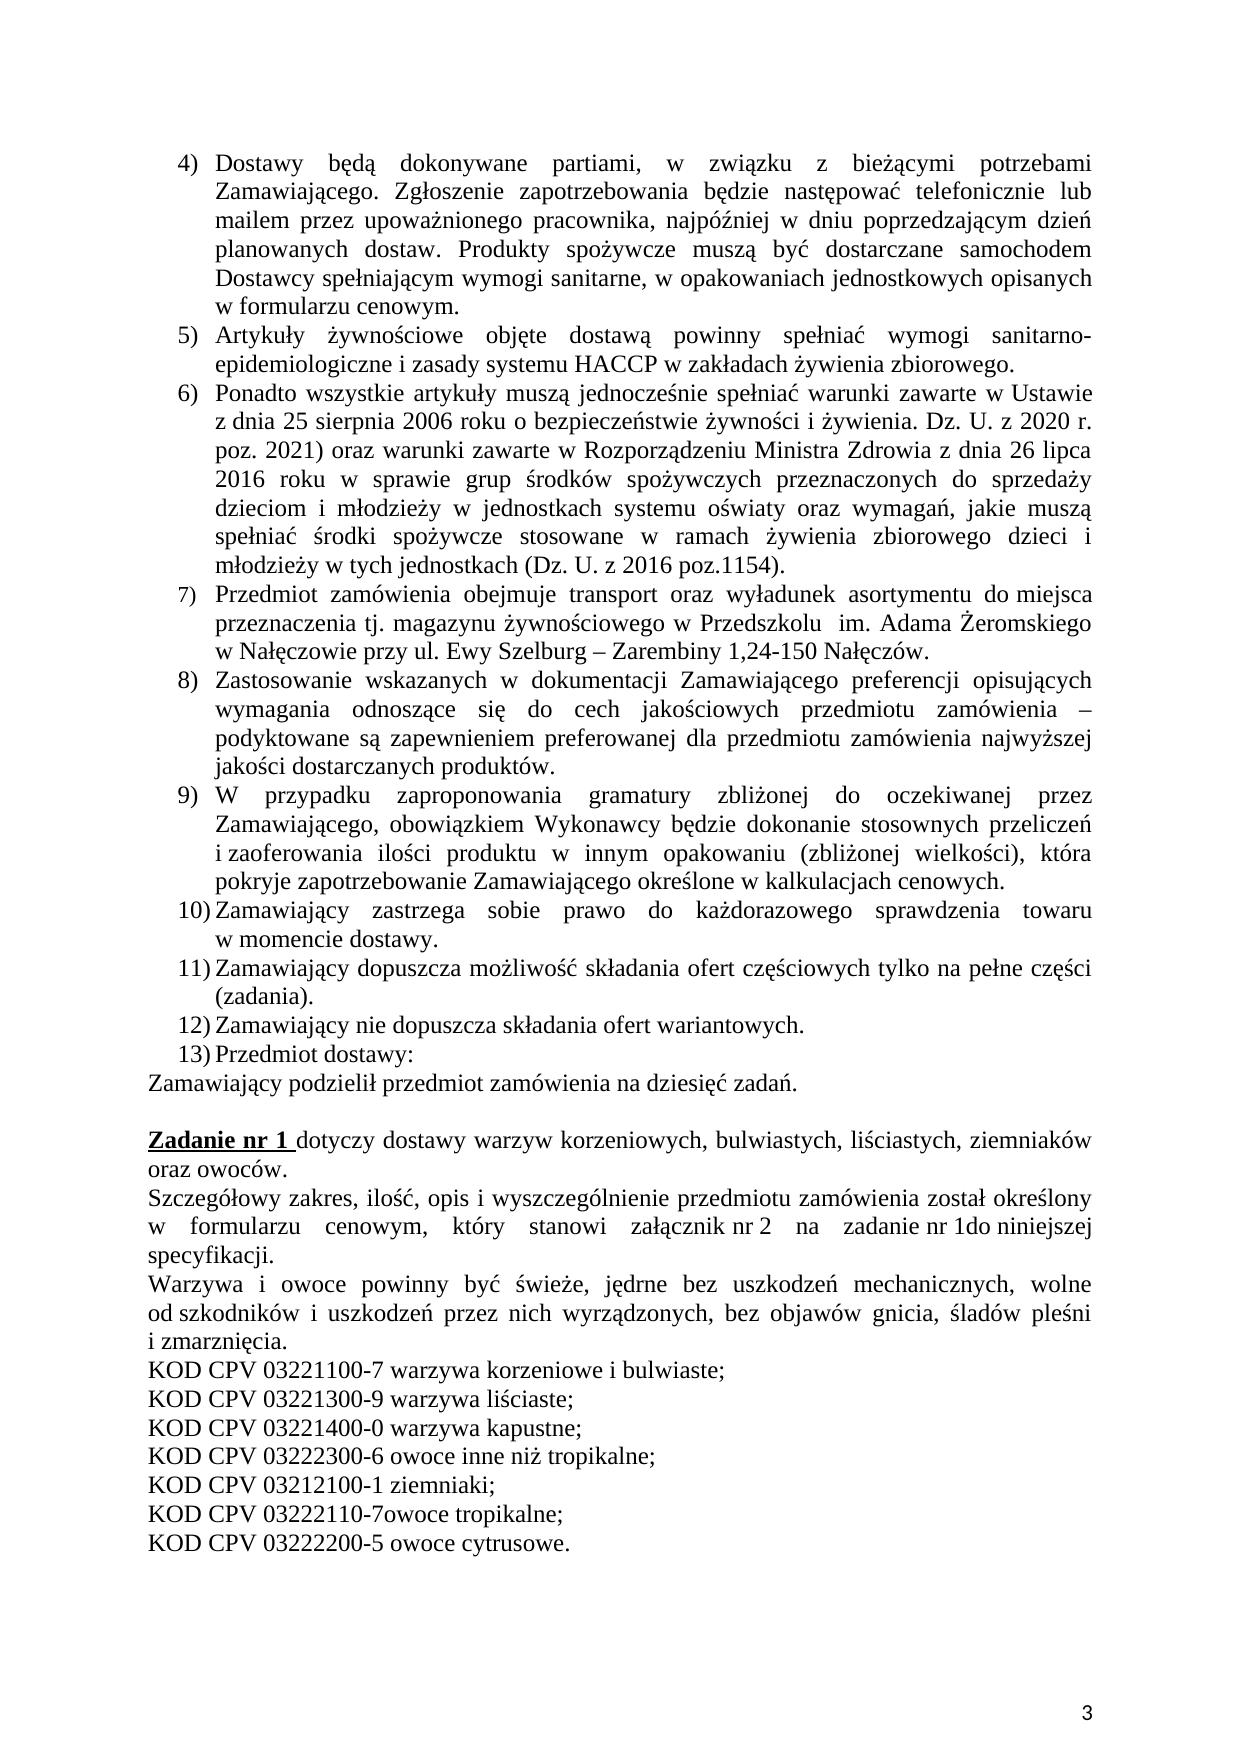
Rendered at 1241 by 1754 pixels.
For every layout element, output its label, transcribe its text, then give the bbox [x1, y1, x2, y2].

list Zamawiający zastrzega sobie prawo do każdorazowego sprawdzenia towaru w momencie dostawy. [177, 895, 1093, 953]
list Dostawy będą dokonywane partiami, w związku z bieżącymi potrzebami Zamawiającego. Zgłoszenie zapotrzebowania będzie następować telefonicznie lub mailem przez upoważnionego pracownika, najpóźniej w dniu poprzedzającym dzień planowanych dostaw. Produkty spożywcze muszą być dostarczane samochodem Dostawcy spełniającym wymogi sanitarne, w opakowaniach jednostkowych opisanych w formularzu cenowym. [177, 148, 1093, 320]
list Przedmiot dostawy: [177, 1039, 1093, 1068]
text Zamawiający podzielił przedmiot zamówienia na dziesięć zadań. [148, 1068, 1093, 1096]
text Zadanie nr 1 dotyczy dostawy warzyw korzeniowych, bulwiastych, liściastych, ziemniaków oraz owoców. [148, 1125, 1093, 1183]
text KOD CPV 03222200-5 owoce cytrusowe. [148, 1528, 1093, 1556]
text KOD CPV 03222110-7owoce tropikalne; [148, 1499, 1093, 1528]
text KOD CPV 03221300-9 warzywa liściaste; [148, 1384, 1093, 1413]
text Szczegółowy zakres, ilość, opis i wyszczególnienie przedmiotu zamówienia został określony w formularzu cenowym, który stanowi załącznik nr 2 na zadanie nr 1do niniejszej specyfikacji. [148, 1183, 1093, 1269]
list Przedmiot zamówienia obejmuje transport oraz wyładunek asortymentu do miejsca przeznaczenia tj. magazynu żywnościowego w Przedszkolu im. Adama Żeromskiego w Nałęczowie przy ul. Ewy Szelburg – Zarembiny 1,24-150 Nałęczów. [177, 579, 1093, 665]
text KOD CPV 03221400-0 warzywa kapustne; [148, 1413, 1093, 1441]
text KOD CPV 03221100-7 warzywa korzeniowe i bulwiaste; [148, 1355, 1093, 1384]
text KOD CPV 03222300-6 owoce inne niż tropikalne; [148, 1441, 1093, 1470]
list Zamawiający nie dopuszcza składania ofert wariantowych. [177, 1010, 1093, 1039]
list Zamawiający dopuszcza możliwość składania ofert częściowych tylko na pełne części (zadania). [177, 953, 1093, 1010]
text KOD CPV 03212100-1 ziemniaki; [148, 1470, 1093, 1499]
text Warzywa i owoce powinny być świeże, jędrne bez uszkodzeń mechanicznych, wolne od szkodników i uszkodzeń przez nich wyrządzonych, bez objawów gnicia, śladów pleśni i zmarznięcia. [148, 1269, 1093, 1355]
list W przypadku zaproponowania gramatury zbliżonej do oczekiwanej przez Zamawiającego, obowiązkiem Wykonawcy będzie dokonanie stosownych przeliczeń i zaoferowania ilości produktu w innym opakowaniu (zbliżonej wielkości), która pokryje zapotrzebowanie Zamawiającego określone w kalkulacjach cenowych. [177, 780, 1093, 895]
list Zastosowanie wskazanych w dokumentacji Zamawiającego preferencji opisujących wymagania odnoszące się do cech jakościowych przedmiotu zamówienia –podyktowane są zapewnieniem preferowanej dla przedmiotu zamówienia najwyższej jakości dostarczanych produktów. [177, 665, 1093, 780]
list Ponadto wszystkie artykuły muszą jednocześnie spełniać warunki zawarte w Ustawie z dnia 25 sierpnia 2006 roku o bezpieczeństwie żywności i żywienia. Dz. U. z 2020 r. poz. 2021) oraz warunki zawarte w Rozporządzeniu Ministra Zdrowia z dnia 26 lipca 2016 roku w sprawie grup środków spożywczych przeznaczonych do sprzedaży dzieciom i młodzieży w jednostkach systemu oświaty oraz wymagań, jakie muszą spełniać środki spożywcze stosowane w ramach żywienia zbiorowego dzieci i młodzieży w tych jednostkach (Dz. U. z 2016 poz.1154). [177, 378, 1093, 579]
list Artykuły żywnościowe objęte dostawą powinny spełniać wymogi sanitarno-epidemiologiczne i zasady systemu HACCP w zakładach żywienia zbiorowego. [177, 320, 1093, 378]
